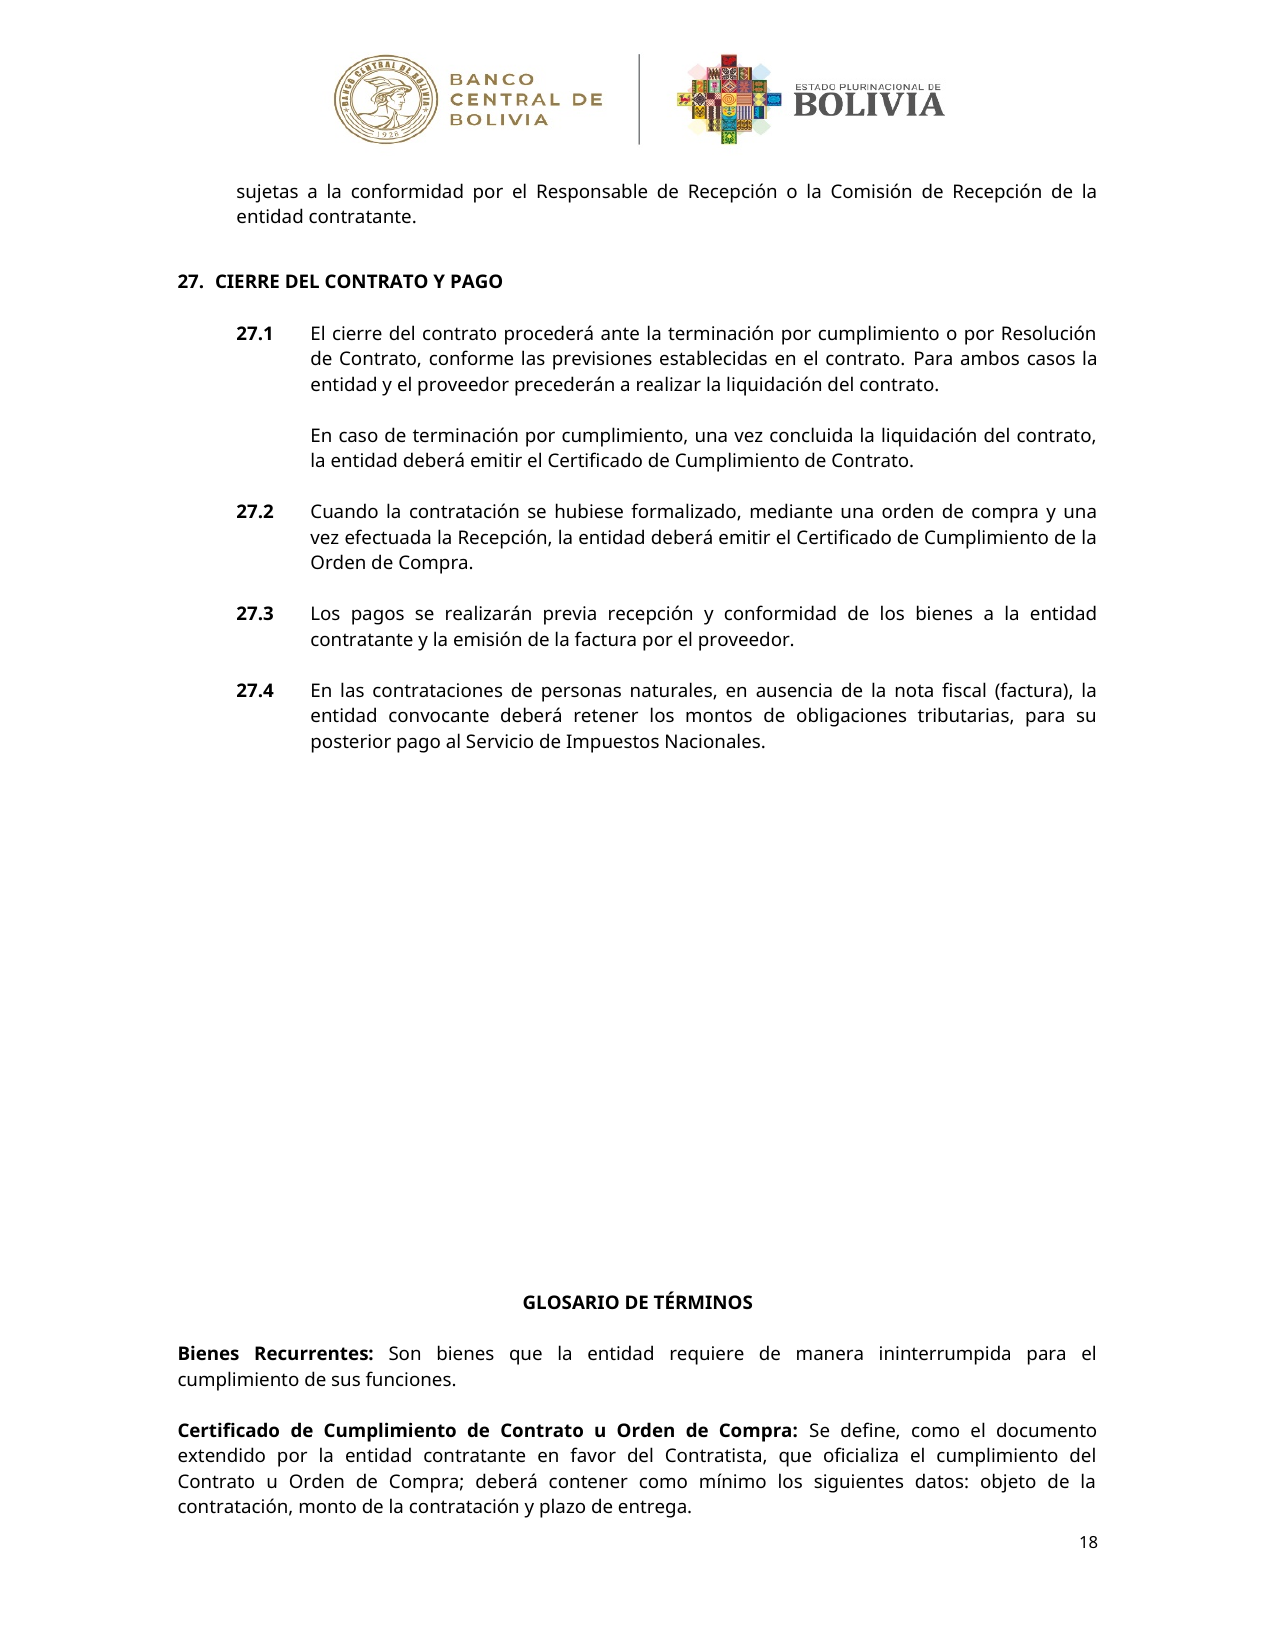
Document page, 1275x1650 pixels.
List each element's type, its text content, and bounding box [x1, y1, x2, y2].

list En las contrataciones de personas naturales, en ausencia de la nota fiscal (factura), la entidad convocante deberá retener los montos de obligaciones tributarias, para su posterior pago al Servicio de Impuestos Nacionales. [236, 677, 1098, 754]
picture [3, 0, 1275, 178]
text En caso de terminación por cumplimiento, una vez concluida la liquidación del contrato, la entidad deberá emitir el Certificado de Cumplimiento de Contrato. [310, 422, 1098, 473]
text Certificado de Cumplimiento de Contrato u Orden de Compra: Se define, como el documento extendido por la entidad contratante en favor del Contratista, que oficializa el cumplimiento del Contrato u Orden de Compra; deberá contener como mínimo los siguientes datos: objeto de la contratación, monto de la contratación y plazo de entrega. [177, 1417, 1098, 1519]
subtitle CIERRE DEL CONTRATO Y PAGO [177, 269, 1098, 294]
text GLOSARIO DE TÉRMINOS [177, 1289, 1098, 1315]
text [177, 103, 1098, 229]
list Cuando la contratación se hubiese formalizado, mediante una orden de compra y una vez efectuada la Recepción, la entidad deberá emitir el Certificado de Cumplimiento de la Orden de Compra. [236, 498, 1098, 575]
text Bienes Recurrentes: Son bienes que la entidad requiere de manera ininterrumpida para el cumplimiento de sus funciones. [177, 1341, 1098, 1392]
list El cierre del contrato procederá ante la terminación por cumplimiento o por Resolución de Contrato, conforme las previsiones establecidas en el contrato. Para ambos casos la entidad y el proveedor precederán a realizar la liquidación del contrato. [236, 320, 1098, 396]
list Los pagos se realizarán previa recepción y conformidad de los bienes a la entidad contratante y la emisión de la factura por el proveedor. [236, 601, 1098, 652]
